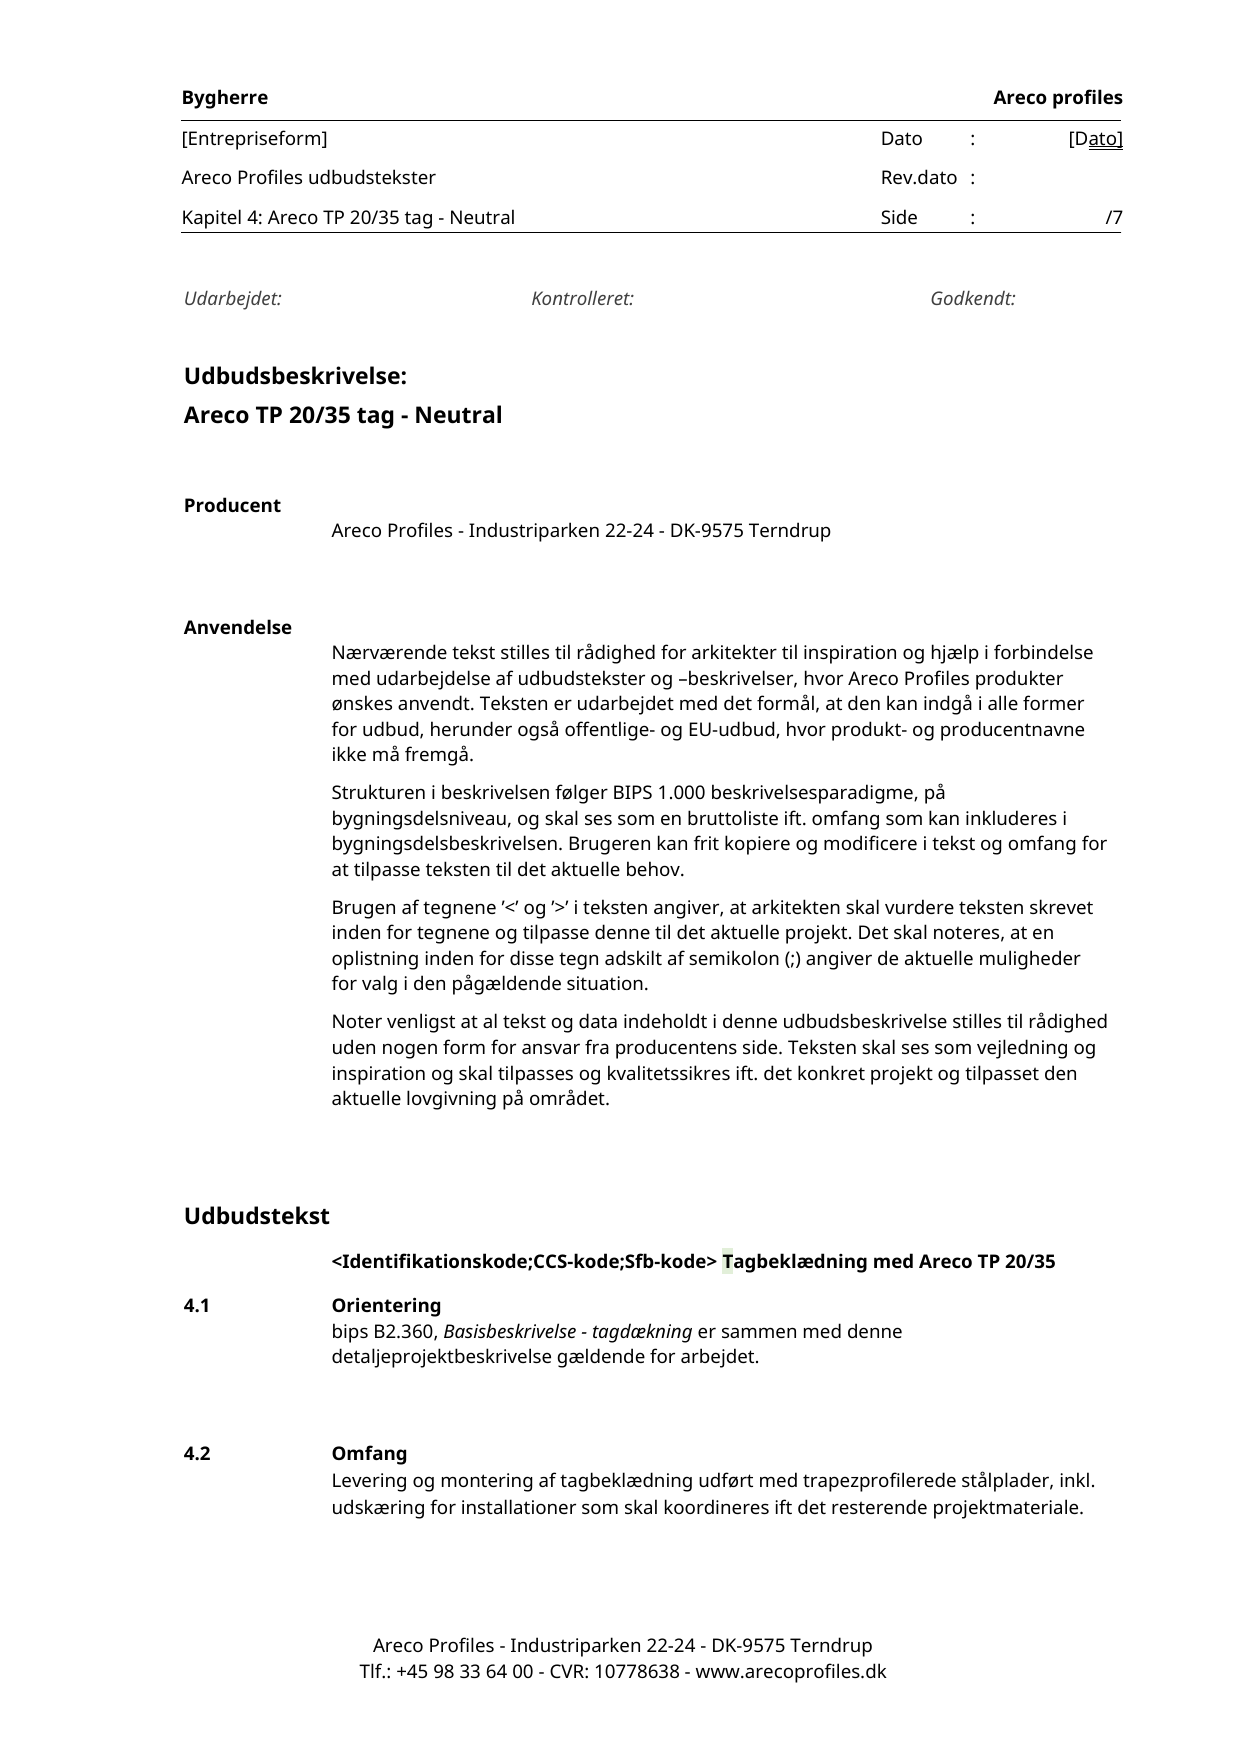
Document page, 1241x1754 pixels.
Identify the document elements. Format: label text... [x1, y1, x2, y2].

subtitle Udbudsbeskrivelse: [184, 362, 1121, 389]
text 4.1 Orientering [184, 1293, 1121, 1318]
subtitle Producent [184, 492, 1121, 518]
subtitle Udbudstekst [184, 1202, 1121, 1229]
table_header Levering og montering af tagbeklædning udført med trapezprofilerede stålplader, inkl. udskæring for installationer som skal koordineres ift det resterende projektmateriale. [331, 1466, 1122, 1572]
text 4.2 Omfang [184, 1440, 1121, 1466]
subtitle Anvendelse [184, 614, 1121, 639]
subtitle <Identifikationskode;CCS-kode;Sfb-kode> Tagbeklædning med ﻿Areco TP 20/35 [331, 1248, 722, 1274]
text Udarbejdet: Kontrolleret: Godkendt: [184, 283, 1121, 310]
subtitle <Identifikationskode;CCS-kode;Sfb-kode> Tagbeklædning med ﻿Areco TP 20/35 [733, 1248, 1121, 1274]
table_header Areco Profiles - Industriparken 22-24 - DK-9575 Terndrup [331, 518, 1122, 595]
table_header Nærværende tekst stilles til rådighed for arkitekter til inspiration og hjælp i forbindelse med udarbejdelse af udbudstekster og –beskrivelser, hvor Areco Profiles produkter ønskes anvendt. Teksten er udarbejdet med det formål, at den kan indgå i alle former for udbud, herunder også offentlige- og EU-udbud, hvor produkt- og producentnavne ikke må fremgå. Strukturen i beskrivelsen følger BIPS 1.000 beskrivelsesparadigme, på bygningsdelsniveau, og skal ses som en bruttoliste ift. omfang som kan inkluderes i bygningsdelsbeskrivelsen. Brugeren kan frit kopiere og modificere i tekst og omfang for at tilpasse teksten til det aktuelle behov. Brugen af tegnene ’<’ og ’>’ i teksten angiver, at arkitekten skal vurdere teksten skrevet inden for tegnene og tilpasse denne til det aktuelle projekt. Det skal noteres, at en oplistning inden for disse tegn adskilt af semikolon (;) angiver de aktuelle muligheder for valg i den pågældende situation. Noter venligst at al tekst og data indeholdt i denne udbudsbeskrivelse stilles til rådighed uden nogen form for ansvar fra producentens side. Teksten skal ses som vejledning og inspiration og skal tilpasses og kvalitetssikres ift. det konkret projekt og tilpasset den aktuelle lovgivning på området. [331, 640, 1122, 1163]
table_header bips B2.360, Basisbeskrivelse - tagdækning er sammen med denne detaljeprojektbeskrivelse gældende for arbejdet. [331, 1318, 1122, 1421]
subtitle Areco TP 20/35 tag - Neutral [184, 402, 1121, 429]
